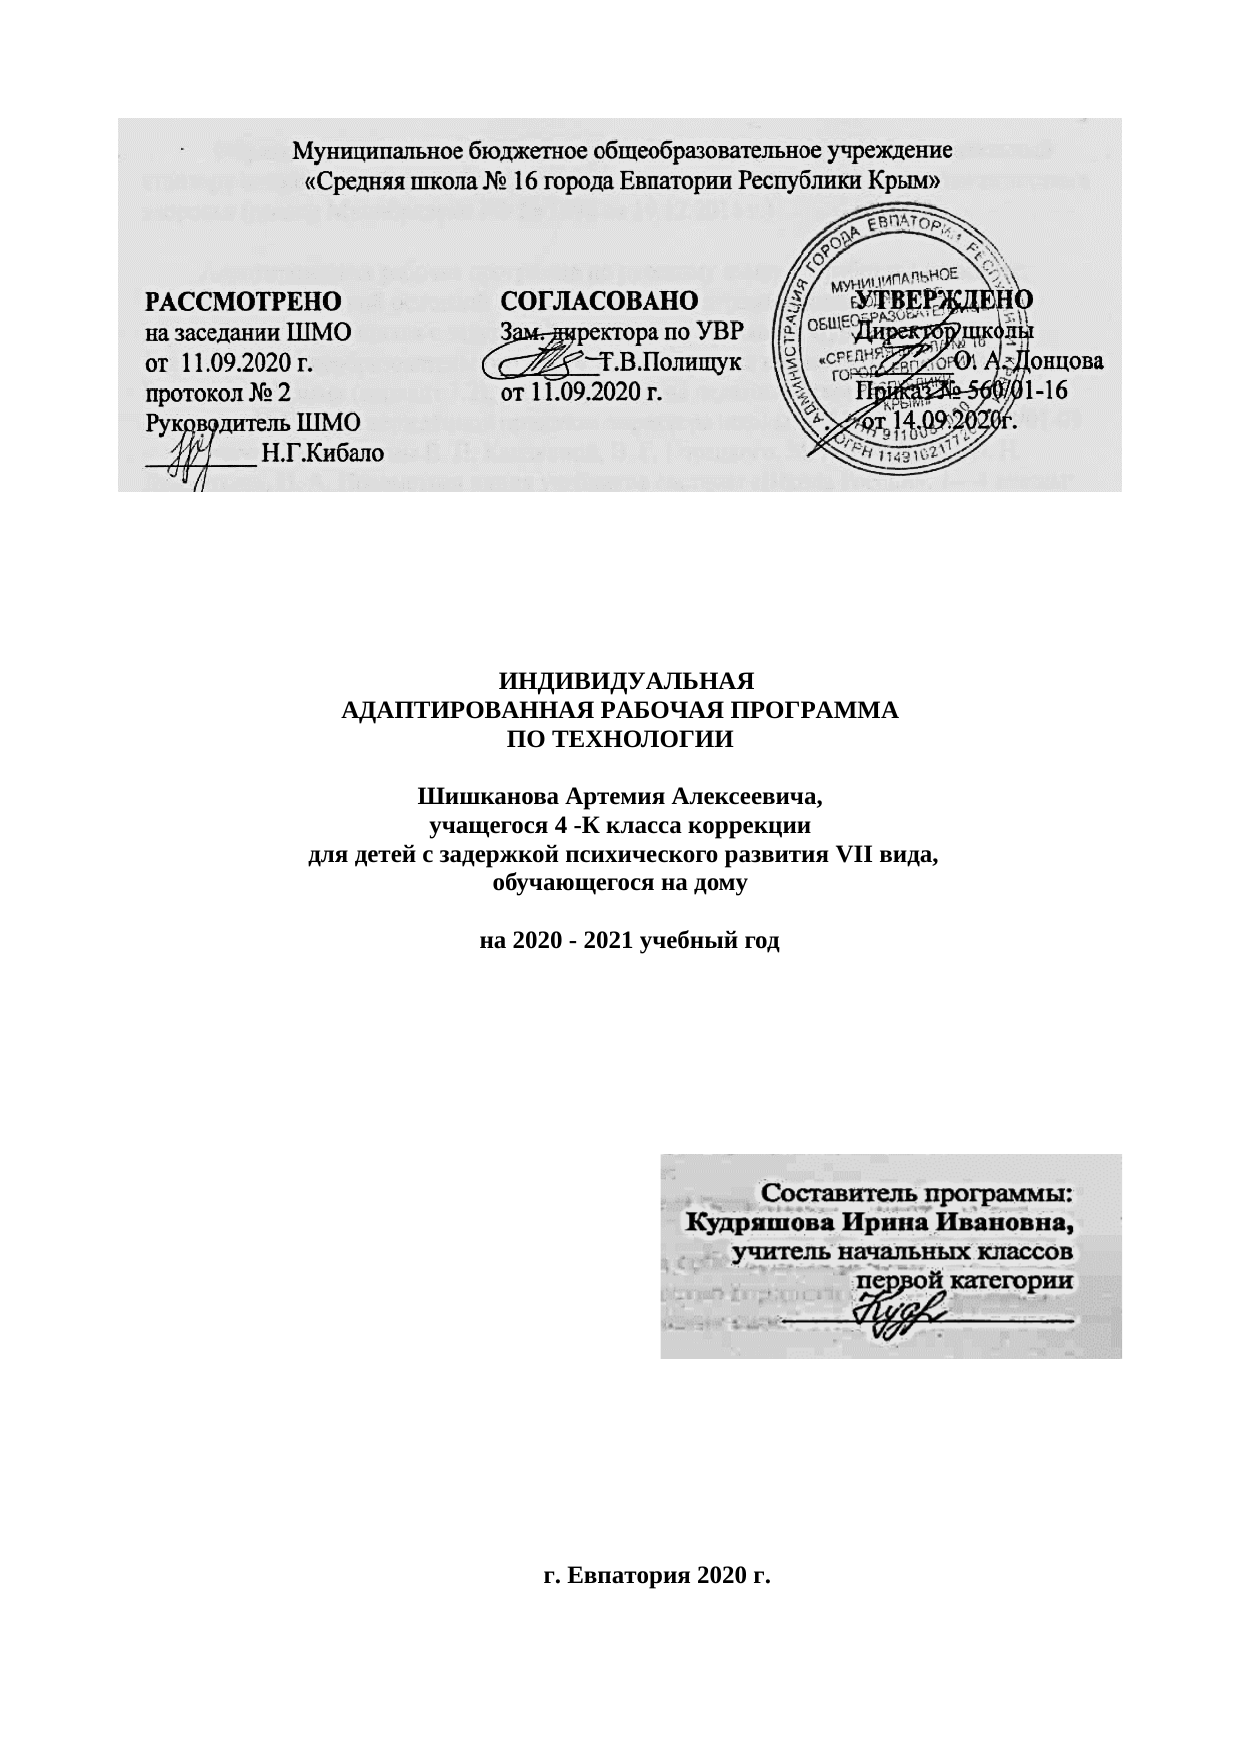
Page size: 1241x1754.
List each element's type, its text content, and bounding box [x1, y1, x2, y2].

text г. Евпатория 2020 г. [118, 1560, 1122, 1589]
text ПО ТЕХНОЛОГИИ [118, 724, 1122, 752]
text Шишканова Артемия Алексеевича, [118, 781, 1122, 810]
text на 2020 - 2021 учебный год [118, 925, 1122, 954]
picture [660, 1154, 1123, 1359]
text учащегося 4 -К класса коррекции [118, 810, 1122, 839]
text АДАПТИРОВАННАЯ РАБОЧАЯ ПРОГРАММА [118, 695, 1122, 724]
text ИНДИВИДУАЛЬНАЯ [118, 666, 1122, 695]
picture [118, 118, 1122, 492]
text обучающегося на дому [118, 867, 1122, 896]
text для детей с задержкой психического развития VII вида, [118, 839, 1122, 867]
